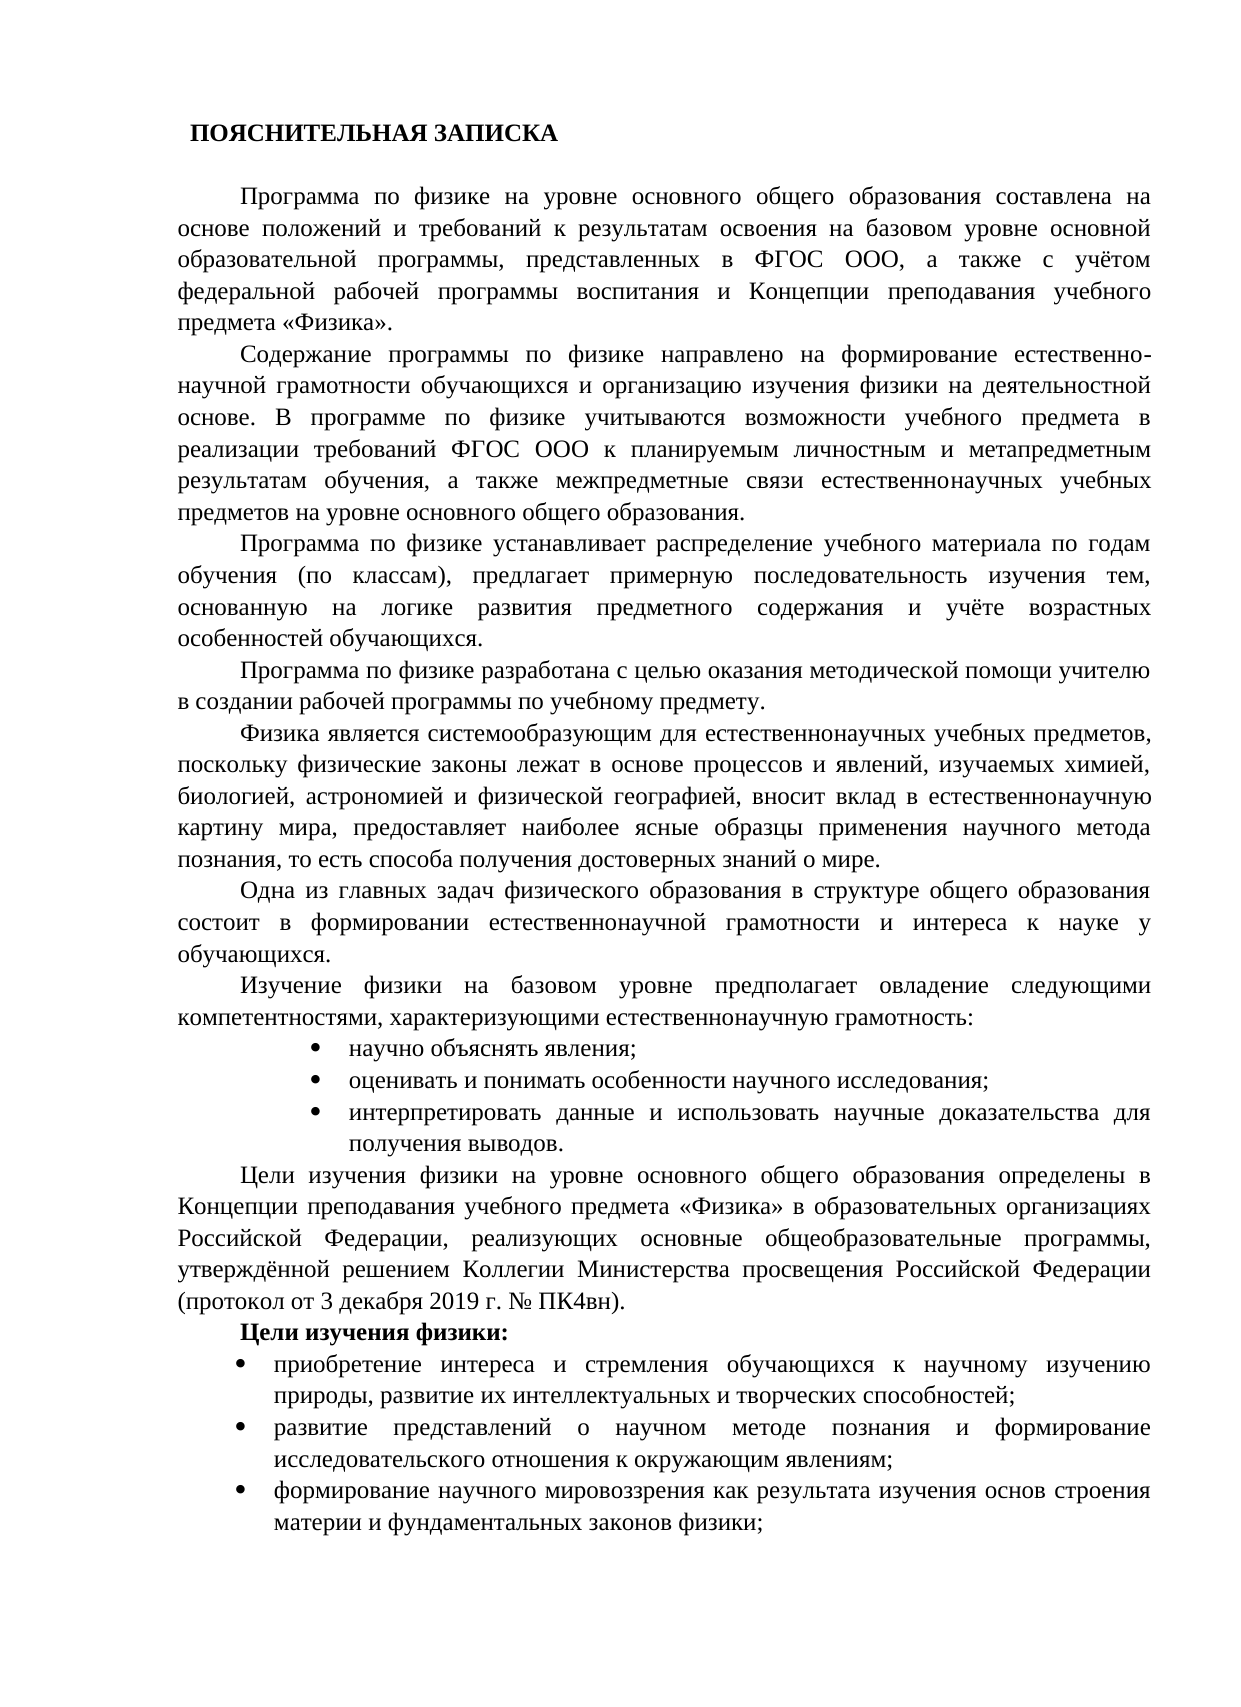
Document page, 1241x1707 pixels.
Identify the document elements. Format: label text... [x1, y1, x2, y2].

text Программа по физике устанавливает распределение учебного материала по годам обучения (по классам), предлагает примерную последовательность изучения тем, основанную на логике развития предметного содержания и учёте возрастных особенностей обучающихся. [177, 528, 1152, 652]
list формирование научного мировоззрения как результата изучения основ строения материи и фундаментальных законов физики; [236, 1475, 1152, 1536]
text Содержание программы по физике направлено на формирование естественно­научной грамотности обучающихся и организацию изучения физики на деятельностной основе. В программе по физике учитываются возможности учебного предмета в реализации требований ФГОС ООО к планируемым личностным и метапредметным результатам обучения, а также межпредметные связи естественно­научных учебных предметов на уровне основного общего образования. [177, 339, 1152, 526]
list развитие представлений о научном методе познания и формирование исследовательского отношения к окружающим явлениям; [236, 1412, 1152, 1472]
text Изучение физики на базовом уровне предполагает овладение следующими компетентностями, характеризующими естественно­научную грамотность: [177, 970, 1152, 1031]
list интерпретировать данные и использовать научные доказательства для получения выводов. [311, 1097, 1152, 1157]
text Цели изучения физики: [177, 1317, 1152, 1346]
text Программа по физике разработана с целью оказания методической помощи учителю в создании рабочей программы по учебному предмету. [177, 655, 1152, 715]
text ПОЯСНИТЕЛЬНАЯ ЗАПИСКА [190, 118, 1152, 147]
list оценивать и понимать особенности научного исследования; [311, 1065, 1152, 1094]
list научно объяснять явления; [311, 1033, 1152, 1062]
text Одна из главных задач физического образования в структуре общего образования состоит в формировании естественно­научной грамотности и интереса к науке у обучающихся. [177, 876, 1152, 967]
text Программа по физике на уровне основного общего образования составлена на основе положений и требований к результатам освоения на базовом уровне основной образовательной программы, представленных в ФГОС ООО, а также с учётом федеральной рабочей программы воспитания и Концепции преподавания учебного предмета «Физика». [177, 181, 1152, 336]
text Цели изучения физики на уровне основного общего образования определены в Концепции преподавания учебного предмета «Физика» в образовательных организациях Российской Федерации, реализующих основные общеобразовательные программы, утверждённой решением Коллегии Министерства просвещения Российской Федерации (протокол от 3 декабря 2019 г. № ПК­4вн). [177, 1160, 1152, 1315]
text Физика является системообразующим для естественно­научных учебных предметов, поскольку физические законы лежат в основе процессов и явлений, изучаемых химией, биологией, астрономией и физической географией, вносит вклад в естественно­научную картину мира, предоставляет наиболее ясные образцы применения научного метода познания, то есть способа получения достоверных знаний о мире. [177, 718, 1152, 873]
list приобретение интереса и стремления обучающихся к научному изучению природы, развитие их интеллектуальных и творческих способностей; [236, 1349, 1152, 1409]
